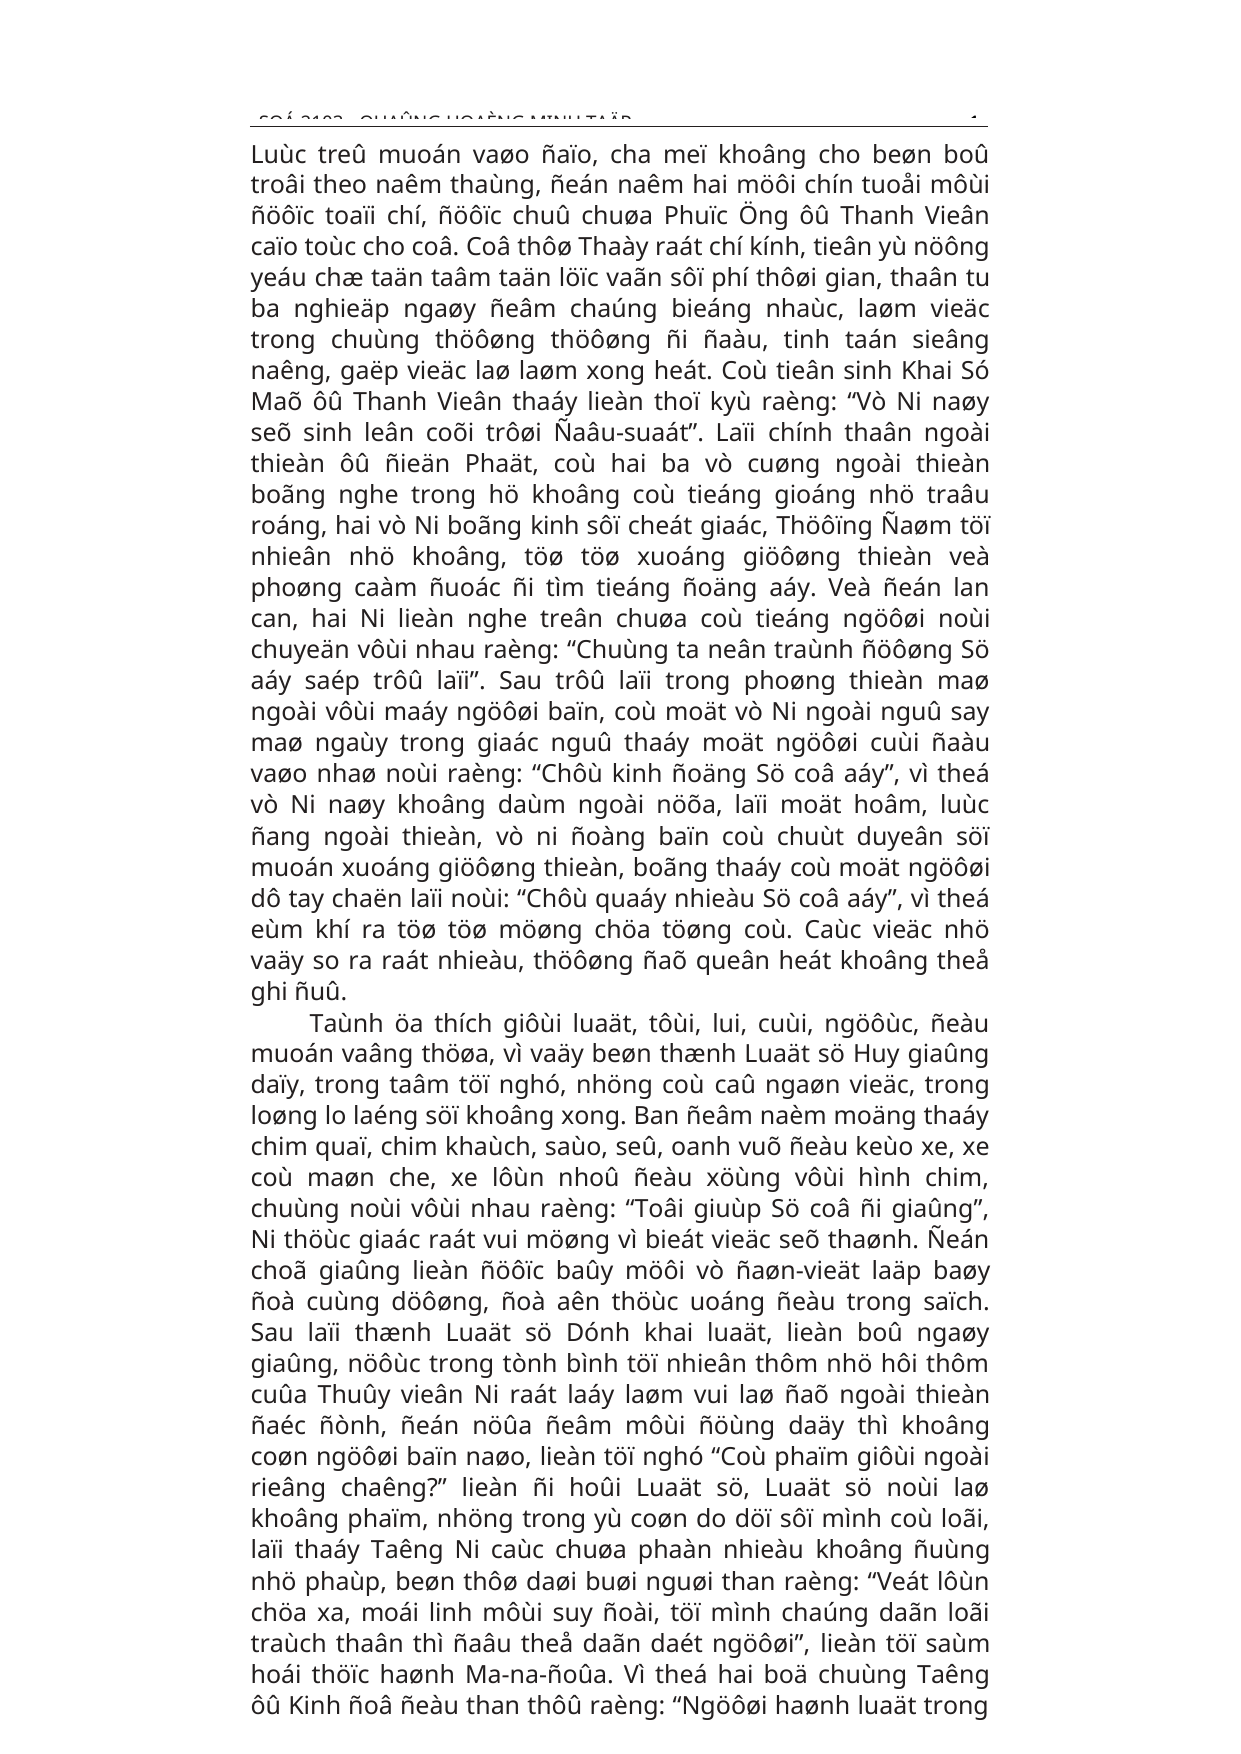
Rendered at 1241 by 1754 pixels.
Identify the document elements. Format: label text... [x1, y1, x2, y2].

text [250, 1007, 990, 1721]
text Luùc treû muoán vaøo ñaïo, cha meï khoâng cho beøn boû troâi theo naêm thaùng, ñeán naêm hai möôi chín tuoåi môùi ñöôïc toaïi chí, ñöôïc chuû chuøa Phuïc Öng ôû Thanh Vieân caïo toùc cho coâ. Coâ thôø Thaày raát chí kính, tieân yù nöông yeáu chæ taän taâm taän löïc vaãn sôï phí thôøi gian, thaân tu ba nghieäp ngaøy ñeâm chaúng bieáng nhaùc, laøm vieäc trong chuùng thöôøng thöôøng ñi ñaàu, tinh taán sieâng naêng, gaëp vieäc laø laøm xong heát. Coù tieân sinh Khai Só Maõ ôû Thanh Vieân thaáy lieàn thoï kyù raèng: “Vò Ni naøy seõ sinh leân coõi trôøi Ñaâu-suaát”. Laïi chính thaân ngoài thieàn ôû ñieän Phaät, coù hai ba vò cuøng ngoài thieàn boãng nghe trong hö khoâng coù tieáng gioáng nhö traâu roáng, hai vò Ni boãng kinh sôï cheát giaác, Thöôïng Ñaøm töï nhieân nhö khoâng, töø töø xuoáng giöôøng thieàn veà phoøng caàm ñuoác ñi tìm tieáng ñoäng aáy. Veà ñeán lan can, hai Ni lieàn nghe treân chuøa coù tieáng ngöôøi noùi chuyeän vôùi nhau raèng: “Chuùng ta neân traùnh ñöôøng Sö aáy saép trôû laïi”. Sau trôû laïi trong phoøng thieàn maø ngoài vôùi maáy ngöôøi baïn, coù moät vò Ni ngoài nguû say maø ngaùy trong giaác nguû thaáy moät ngöôøi cuùi ñaàu vaøo nhaø noùi raèng: “Chôù kinh ñoäng Sö coâ aáy”, vì theá vò Ni naøy khoâng daùm ngoài nöõa, laïi moät hoâm, luùc ñang ngoài thieàn, vò ni ñoàng baïn coù chuùt duyeân söï muoán xuoáng giöôøng thieàn, boãng thaáy coù moät ngöôøi dô tay chaën laïi noùi: “Chôù quaáy nhieàu Sö coâ aáy”, vì theá eùm khí ra töø töø möøng chöa töøng coù. Caùc vieäc nhö vaäy so ra raát nhieàu, thöôøng ñaõ queân heát khoâng theå ghi ñuû. [250, 138, 990, 1007]
